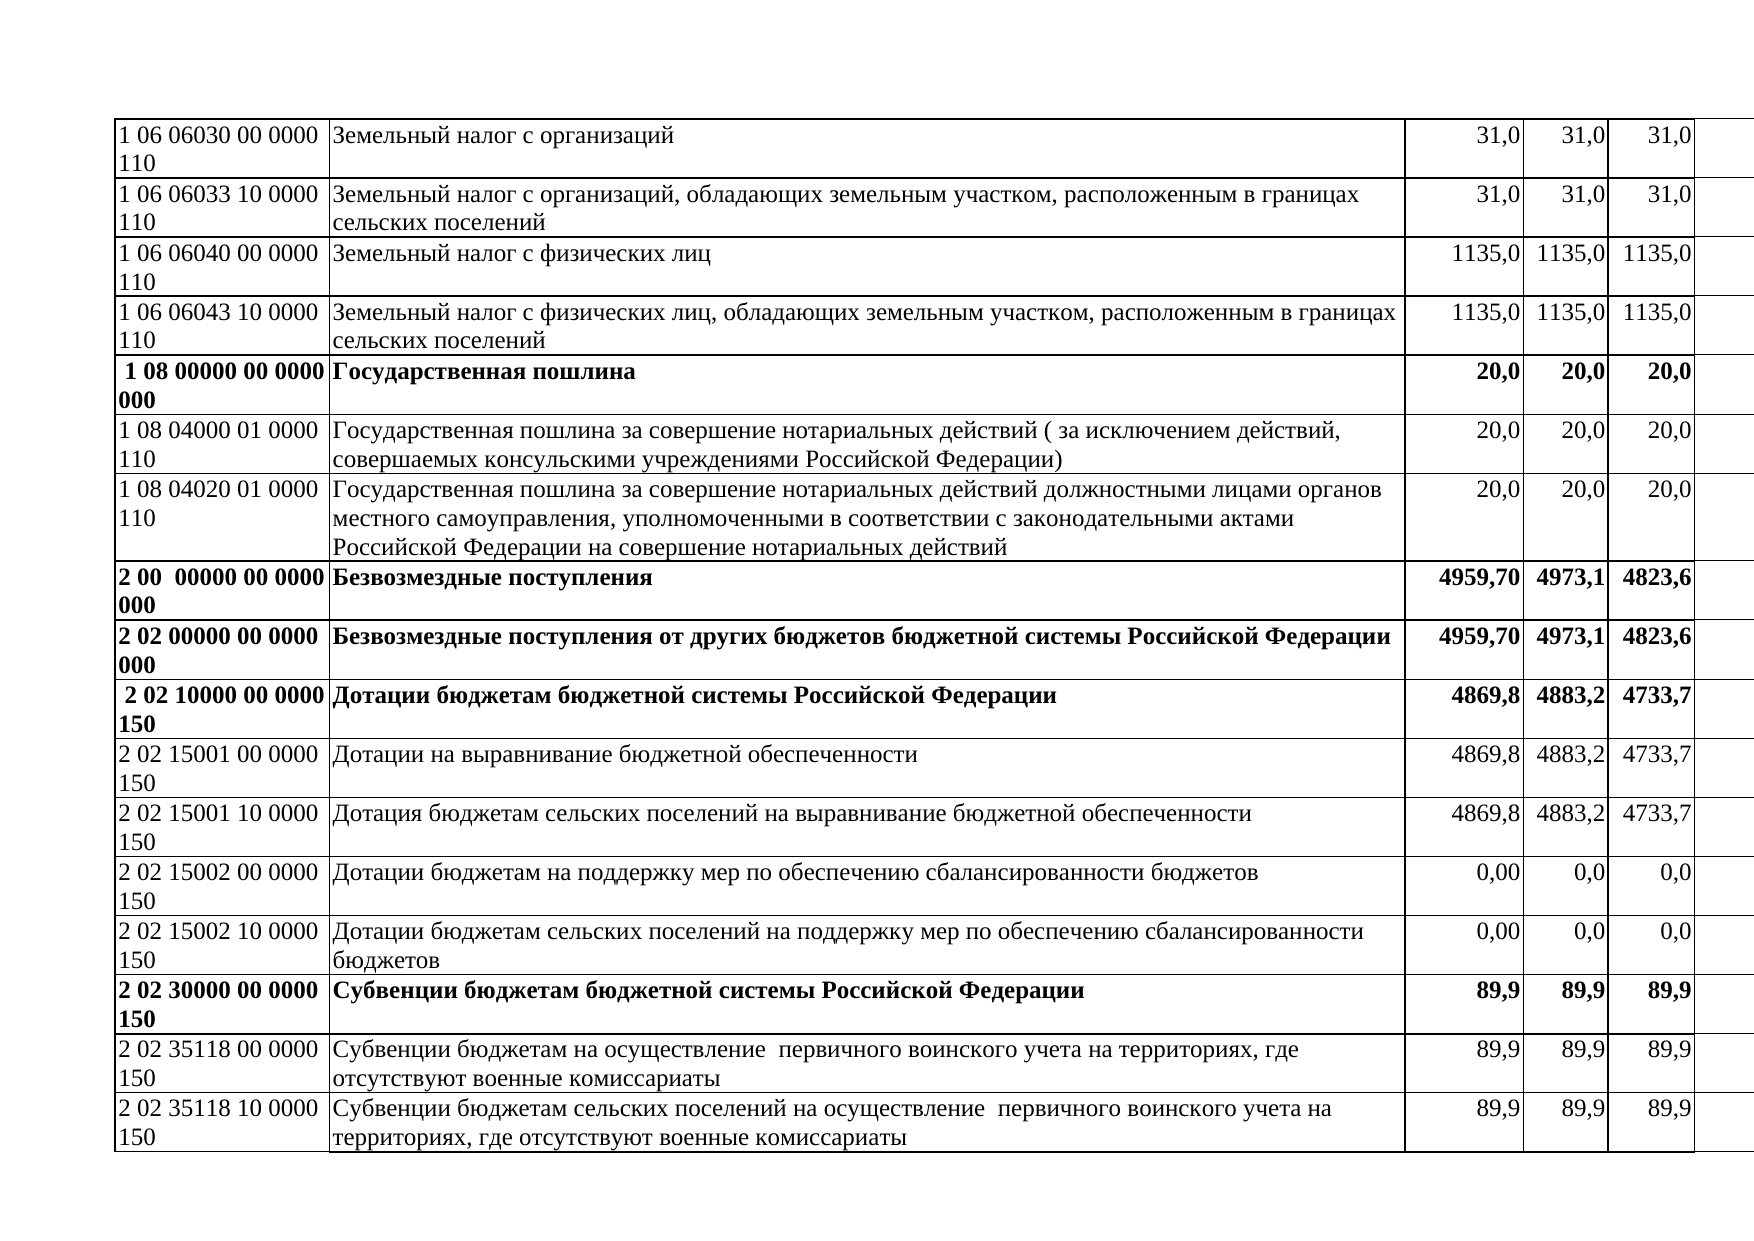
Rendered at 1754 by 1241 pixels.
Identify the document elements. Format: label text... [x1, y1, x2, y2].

table_cell 1135,0 [1406, 297, 1523, 354]
table_cell [1695, 474, 1754, 560]
table_cell 31,0 [1406, 179, 1523, 236]
table_cell 4883,2 [1524, 798, 1607, 856]
table_cell 4869,8 [1406, 798, 1523, 856]
table_cell 4883,2 [1524, 680, 1607, 737]
table_cell 4869,8 [1406, 680, 1523, 737]
table_cell 4823,6 [1609, 562, 1694, 619]
table_cell Земельный налог с физических лиц, обладающих земельным участком, расположенным в границах сельских поселений [330, 297, 1404, 354]
table_cell [1695, 561, 1754, 619]
table_cell 4973,1 [1524, 562, 1607, 619]
table_cell Дотации бюджетам бюджетной системы Российской Федерации [330, 680, 1404, 737]
table_cell 1135,0 [1406, 238, 1523, 295]
table_cell 89,9 [1609, 1035, 1694, 1092]
table_cell 89,9 [1524, 1093, 1607, 1151]
table_cell Земельный налог с организаций, обладающих земельным участком, расположенным в границах сельских поселений [330, 179, 1404, 236]
table_cell [1695, 1034, 1754, 1092]
table_cell 1135,0 [1524, 238, 1607, 295]
table_cell 2 02 30000 00 0000 150 [116, 975, 329, 1033]
table_cell 0,0 [1609, 857, 1694, 915]
table_cell 20,0 [1609, 474, 1694, 560]
table_cell Дотации бюджетам сельских поселений на поддержку мер по обеспечению сбалансированности бюджетов [330, 916, 1404, 974]
table_cell 0,0 [1524, 916, 1607, 974]
table_cell 4959,70 [1406, 562, 1523, 619]
table_cell Государственная пошлина [330, 356, 1404, 413]
table_cell 4959,70 [1406, 621, 1523, 678]
table_cell [1695, 620, 1754, 678]
table_cell 1 06 06040 00 0000 110 [116, 238, 329, 295]
table_cell 31,0 [1524, 120, 1607, 177]
table_cell [1695, 680, 1754, 737]
table_cell 2 02 15002 10 0000 150 [116, 916, 329, 974]
table_cell 31,0 [1524, 179, 1607, 236]
table_cell 4869,8 [1406, 739, 1523, 797]
table_cell 4733,7 [1609, 739, 1694, 797]
table_cell Дотации бюджетам на поддержку мер по обеспечению сбалансированности бюджетов [330, 857, 1404, 915]
table_cell 89,9 [1524, 1035, 1607, 1092]
table_cell Дотации на выравнивание бюджетной обеспеченности [330, 739, 1404, 797]
table_cell Земельный налог с организаций [330, 120, 1404, 177]
table_cell 4883,2 [1524, 739, 1607, 797]
table_cell Государственная пошлина за совершение нотариальных действий должностными лицами органов местного самоуправления, уполномоченными в соответствии с законодательными актами Российской Федерации на совершение нотариальных действий [330, 474, 1404, 560]
table_cell Безвозмездные поступления от других бюджетов бюджетной системы Российской Федерации [330, 621, 1404, 678]
table_cell 4733,7 [1609, 798, 1694, 856]
table_cell 20,0 [1406, 356, 1523, 413]
table_cell 4973,1 [1524, 621, 1607, 678]
table_cell 1135,0 [1524, 297, 1607, 354]
table_cell 0,00 [1406, 857, 1523, 915]
table_cell 4823,6 [1609, 621, 1694, 678]
table_cell 89,9 [1406, 975, 1523, 1033]
table_cell [1695, 237, 1754, 295]
table_cell Государственная пошлина за совершение нотариальных действий ( за исключением действий, совершаемых консульскими учреждениями Российской Федерации) [330, 415, 1404, 472]
table_cell 1 06 06030 00 0000 110 [116, 120, 329, 177]
table_cell 31,0 [1609, 120, 1694, 177]
table_cell [1695, 975, 1754, 1033]
table_cell 2 02 15001 00 0000 150 [116, 739, 329, 797]
table_cell 89,9 [1406, 1035, 1523, 1092]
table_cell 2 00 00000 00 0000 000 [116, 562, 329, 619]
table_cell 1 08 04000 01 0000 110 [116, 415, 329, 472]
table_cell 31,0 [1609, 179, 1694, 236]
table_cell 20,0 [1524, 474, 1607, 560]
table_cell [1695, 1093, 1754, 1151]
table_cell 89,9 [1406, 1093, 1523, 1151]
table_cell 0,0 [1609, 916, 1694, 974]
table_cell 1 06 06043 10 0000 110 [116, 297, 329, 354]
table_cell 0,0 [1524, 857, 1607, 915]
table_cell 2 02 35118 10 0000 150 [116, 1093, 329, 1151]
table_cell 89,9 [1609, 975, 1694, 1033]
table_cell 2 02 15002 00 0000 150 [116, 857, 329, 915]
table_cell 20,0 [1524, 356, 1607, 413]
table_cell 2 02 10000 00 0000 150 [116, 680, 329, 737]
table_cell Субвенции бюджетам на осуществление первичного воинского учета на территориях, где отсутствуют военные комиссариаты [330, 1035, 1404, 1092]
table_cell 20,0 [1524, 415, 1607, 472]
table_cell 20,0 [1406, 474, 1523, 560]
table_cell Субвенции бюджетам бюджетной системы Российской Федерации [330, 975, 1404, 1033]
table_cell [1695, 857, 1754, 915]
table_cell [1695, 916, 1754, 974]
table_cell [1695, 355, 1754, 413]
table_cell Дотация бюджетам сельских поселений на выравнивание бюджетной обеспеченности [330, 798, 1404, 856]
table_cell 1135,0 [1609, 297, 1694, 354]
table_cell 31,0 [1406, 120, 1523, 177]
table_cell 1 06 06033 10 0000 110 [116, 179, 329, 236]
table_cell [1695, 178, 1754, 236]
table_cell 2 02 35118 00 0000 150 [116, 1035, 329, 1092]
table_cell [1695, 415, 1754, 472]
table_cell 20,0 [1609, 415, 1694, 472]
table_cell 2 02 00000 00 0000 000 [116, 621, 329, 678]
table_cell 1 08 00000 00 0000 000 [116, 356, 329, 413]
table_cell [1695, 798, 1754, 856]
table_cell 4733,7 [1609, 680, 1694, 737]
table_cell Земельный налог с физических лиц [330, 238, 1404, 295]
table_cell 0,00 [1406, 916, 1523, 974]
table_cell [1695, 296, 1754, 354]
table_cell 20,0 [1609, 356, 1694, 413]
table_cell 1 08 04020 01 0000 110 [116, 474, 329, 560]
table_cell [1695, 119, 1754, 177]
table_cell 20,0 [1406, 415, 1523, 472]
table_cell [1695, 739, 1754, 797]
table_cell 89,9 [1524, 975, 1607, 1033]
table_cell Субвенции бюджетам сельских поселений на осуществление первичного воинского учета на территориях, где отсутствуют военные комиссариаты [330, 1093, 1404, 1151]
table_cell Безвозмездные поступления [330, 562, 1404, 619]
table_cell 2 02 15001 10 0000 150 [116, 798, 329, 856]
table_cell 89,9 [1609, 1093, 1694, 1151]
table_cell 1135,0 [1609, 238, 1694, 295]
